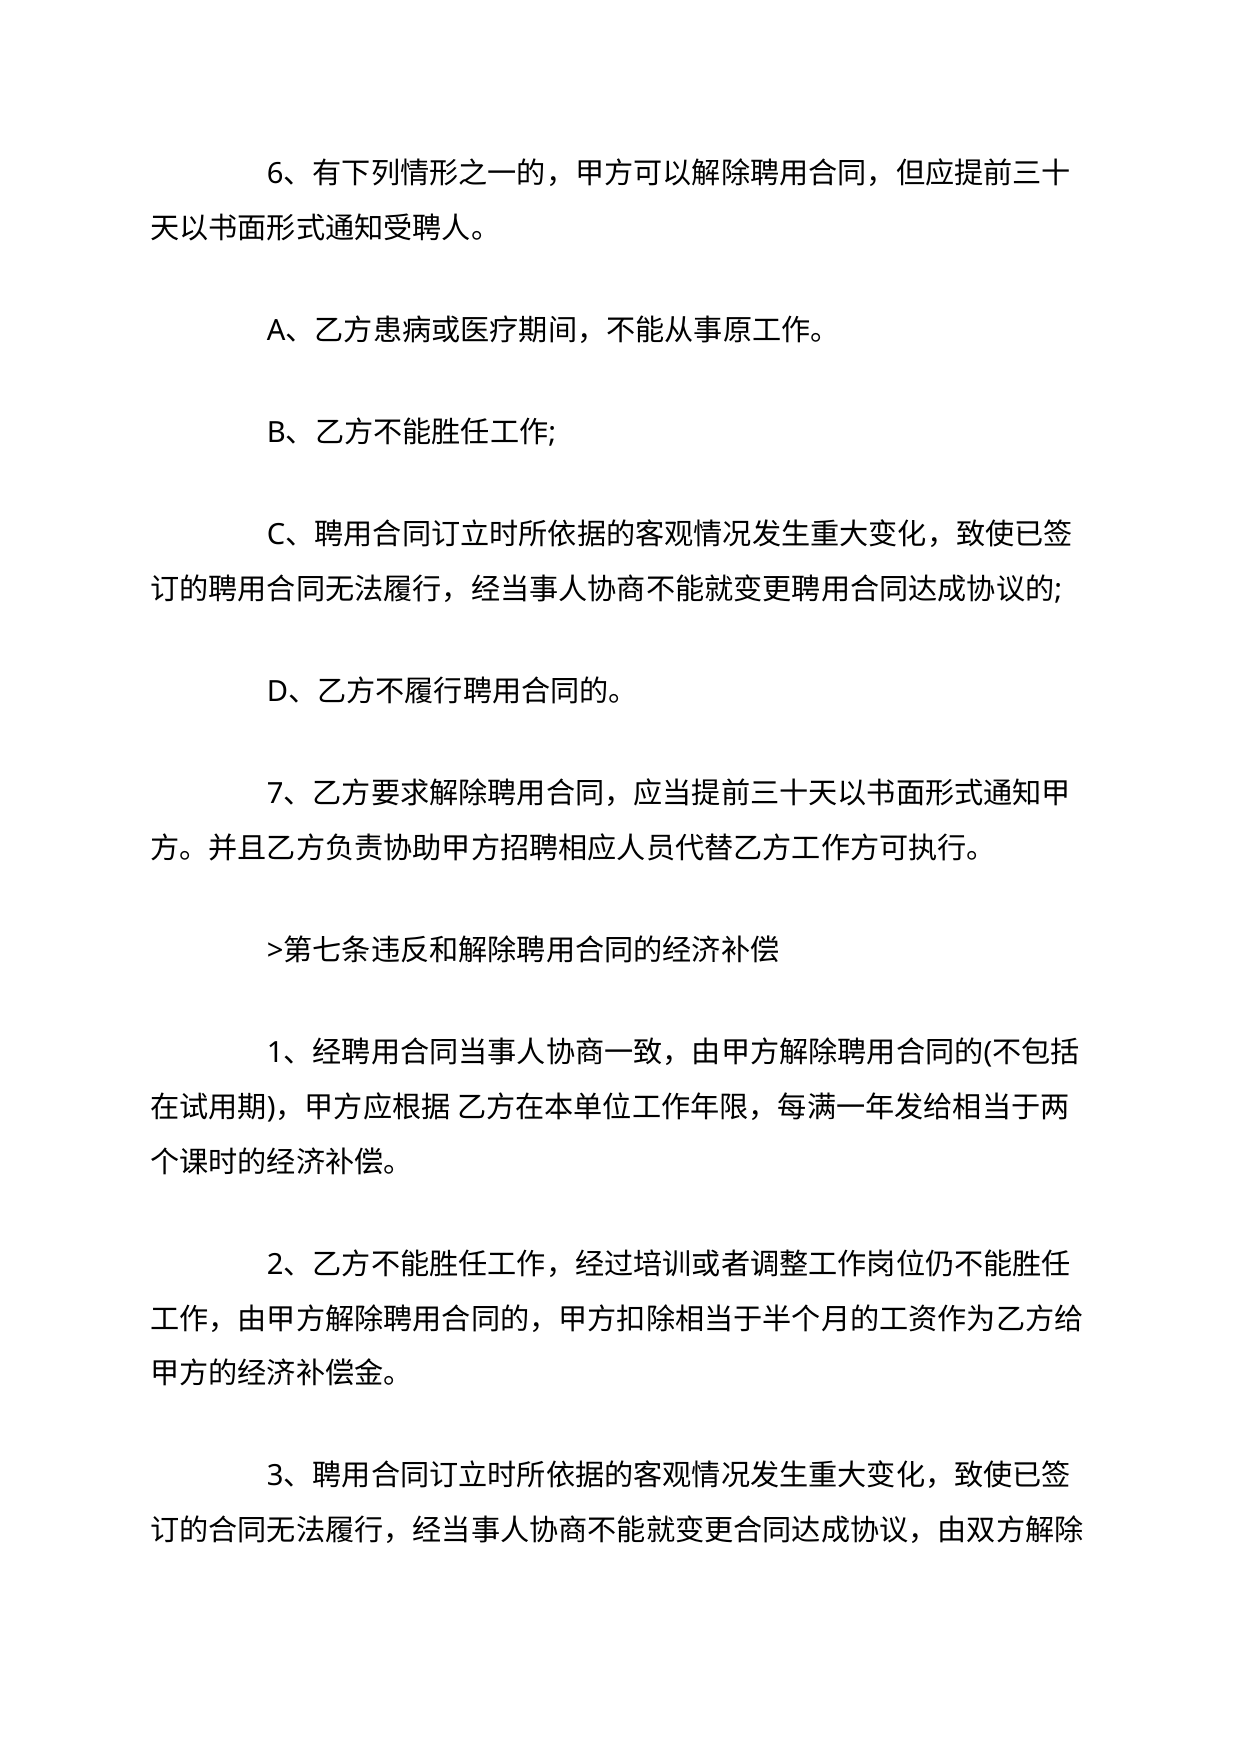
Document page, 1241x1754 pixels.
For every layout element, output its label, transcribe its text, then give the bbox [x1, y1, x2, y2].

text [150, 1452, 1090, 1549]
text 6、有下列情形之一的，甲方可以解除聘用合同，但应提前三十天以书面形式通知受聘人。 [150, 150, 1090, 247]
text 1、经聘用合同当事人协商一致，由甲方解除聘用合同的(不包括在试用期)，甲方应根据 乙方在本单位工作年限，每满一年发给相当于两个课时的经济补偿。 [150, 1028, 1090, 1181]
text B、乙方不能胜任工作; [150, 409, 1090, 451]
text 7、乙方要求解除聘用合同，应当提前三十天以书面形式通知甲方。并且乙方负责协助甲方招聘相应人员代替乙方工作方可执行。 [150, 770, 1090, 867]
text C、聘用合同订立时所依据的客观情况发生重大变化，致使已签订的聘用合同无法履行，经当事人协商不能就变更聘用合同达成协议的; [150, 511, 1090, 608]
text >第七条违反和解除聘用合同的经济补偿 [150, 926, 1090, 969]
text A、乙方患病或医疗期间，不能从事原工作。 [150, 307, 1090, 349]
text 2、乙方不能胜任工作，经过培训或者调整工作岗位仍不能胜任工作，由甲方解除聘用合同的，甲方扣除相当于半个月的工资作为乙方给甲方的经济补偿金。 [150, 1240, 1090, 1392]
text D、乙方不履行聘用合同的。 [150, 668, 1090, 710]
